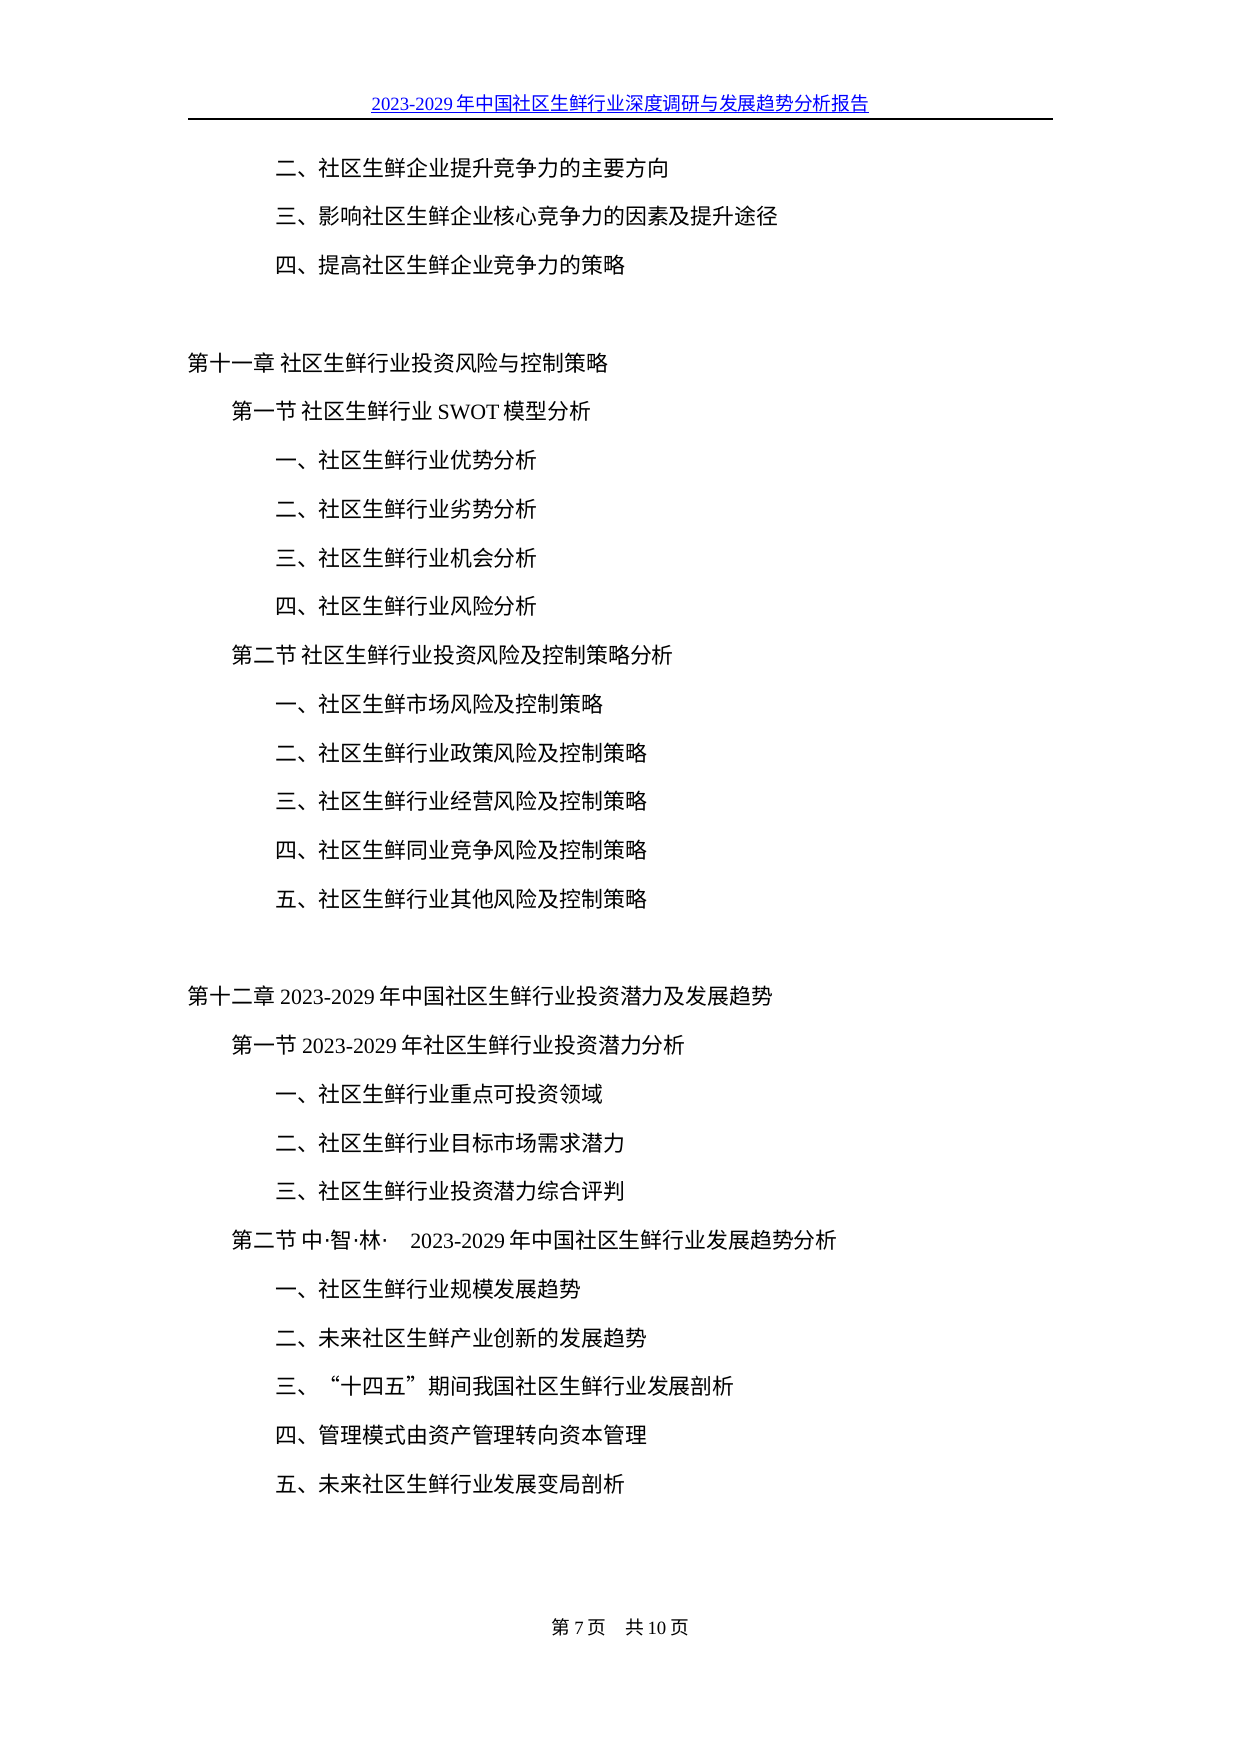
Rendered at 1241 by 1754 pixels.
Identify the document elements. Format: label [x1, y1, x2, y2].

text [187, 150, 1053, 1499]
